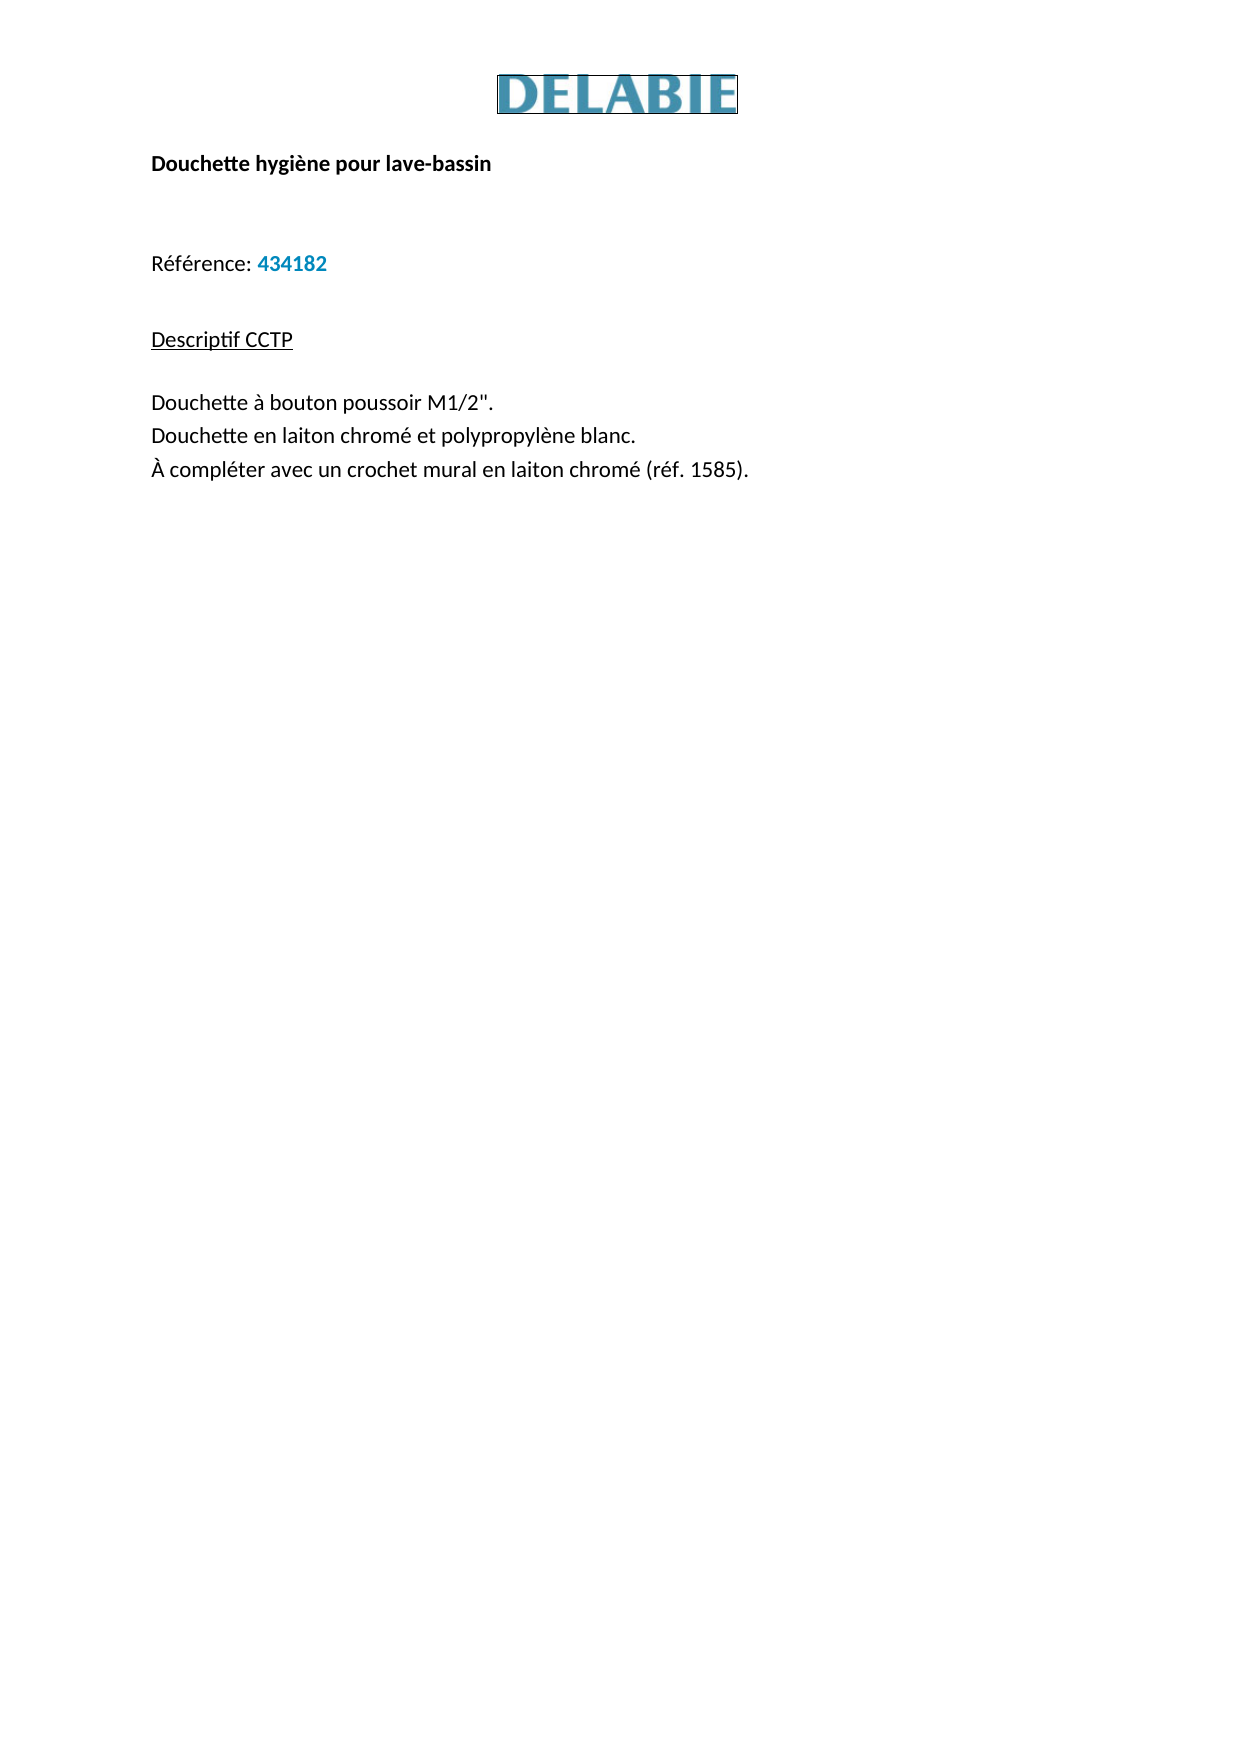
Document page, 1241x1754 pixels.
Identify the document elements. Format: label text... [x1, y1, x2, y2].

text Descriptif CCTP [151, 325, 1084, 353]
picture [498, 76, 737, 113]
text Référence: 434182 [151, 249, 1084, 277]
text Douchette à bouton poussoir M1/2". [151, 388, 1084, 416]
text À compléter avec un crochet mural en laiton chromé (réf. 1585). [151, 455, 1084, 483]
text Douchette en laiton chromé et polypropylène blanc. [151, 421, 1084, 449]
text Douchette hygiène pour lave-bassin [151, 149, 1084, 177]
